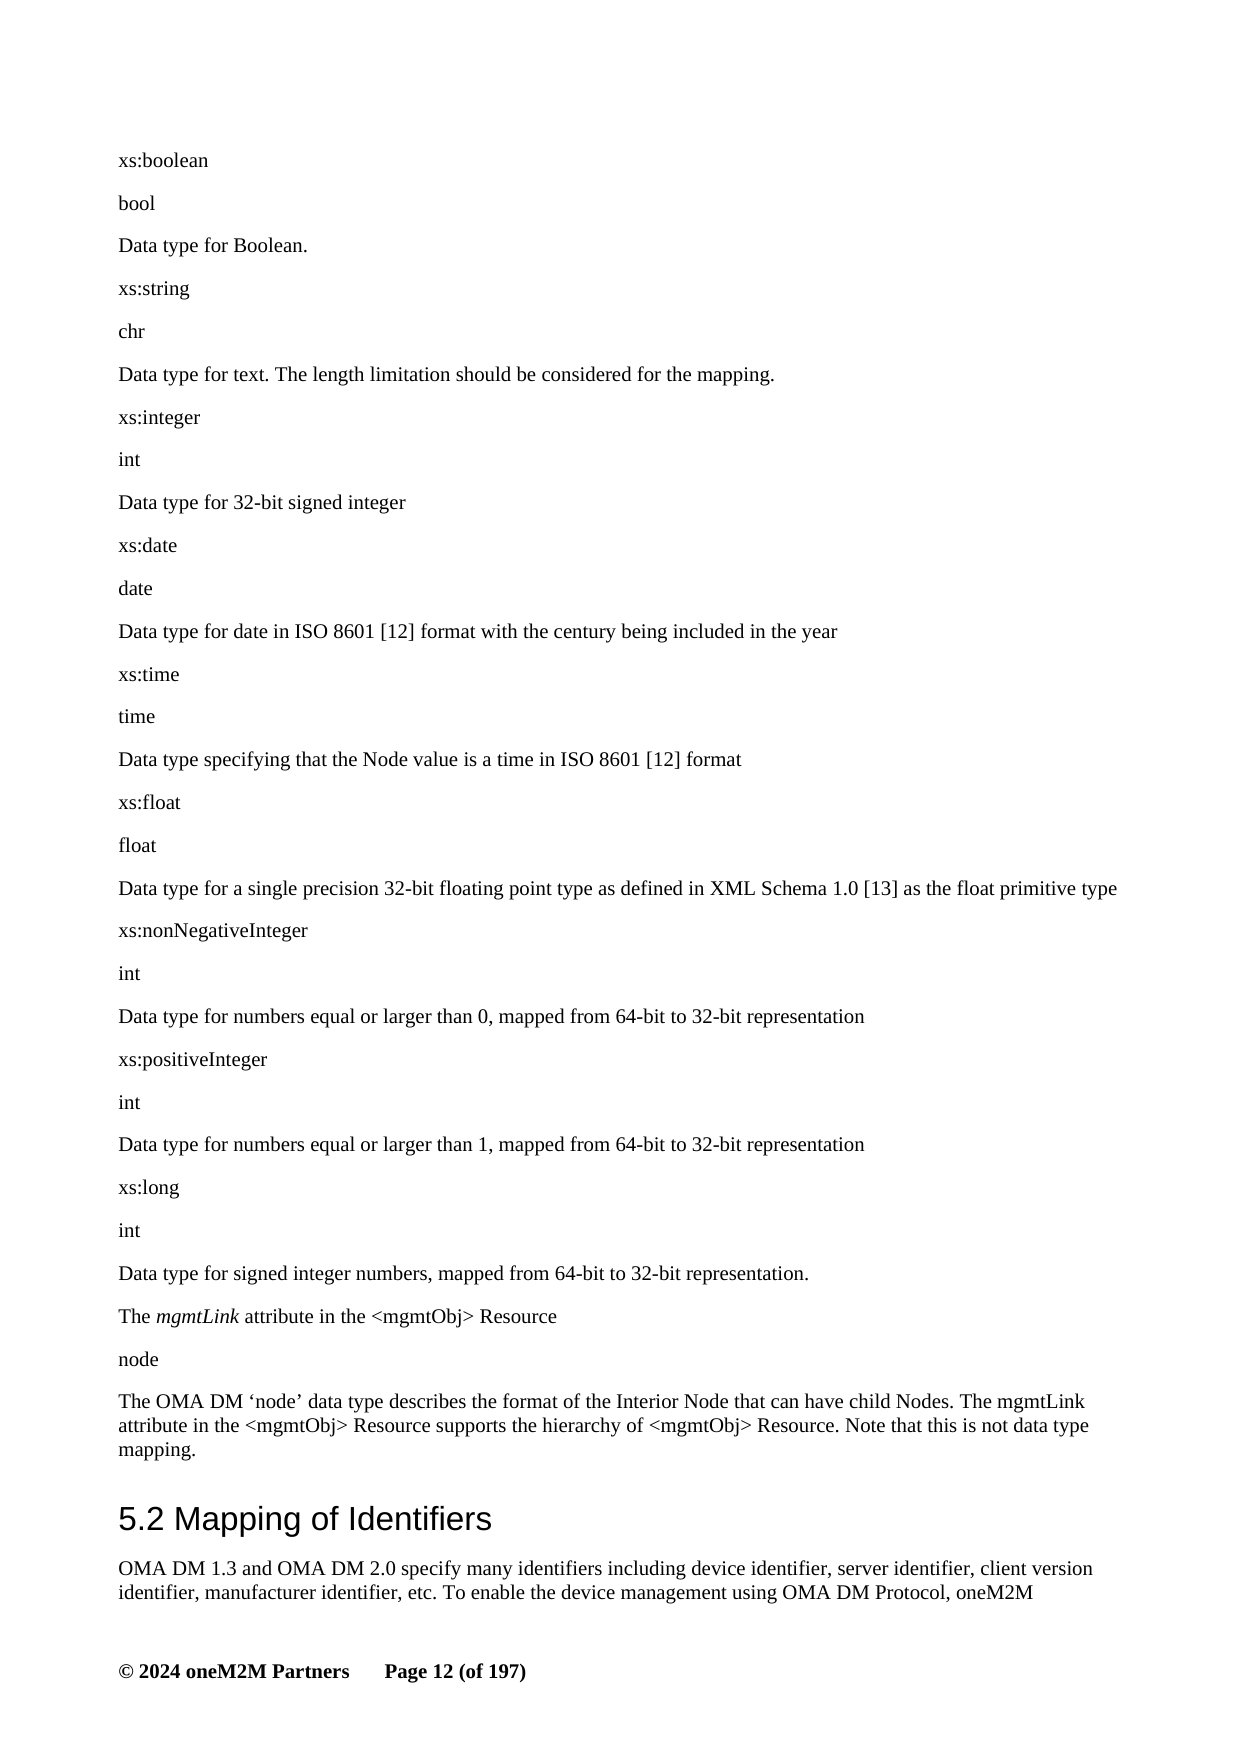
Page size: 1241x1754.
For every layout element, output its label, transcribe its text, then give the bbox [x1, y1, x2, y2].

subtitle 5.2 Mapping of Identifiers [118, 1499, 1122, 1537]
